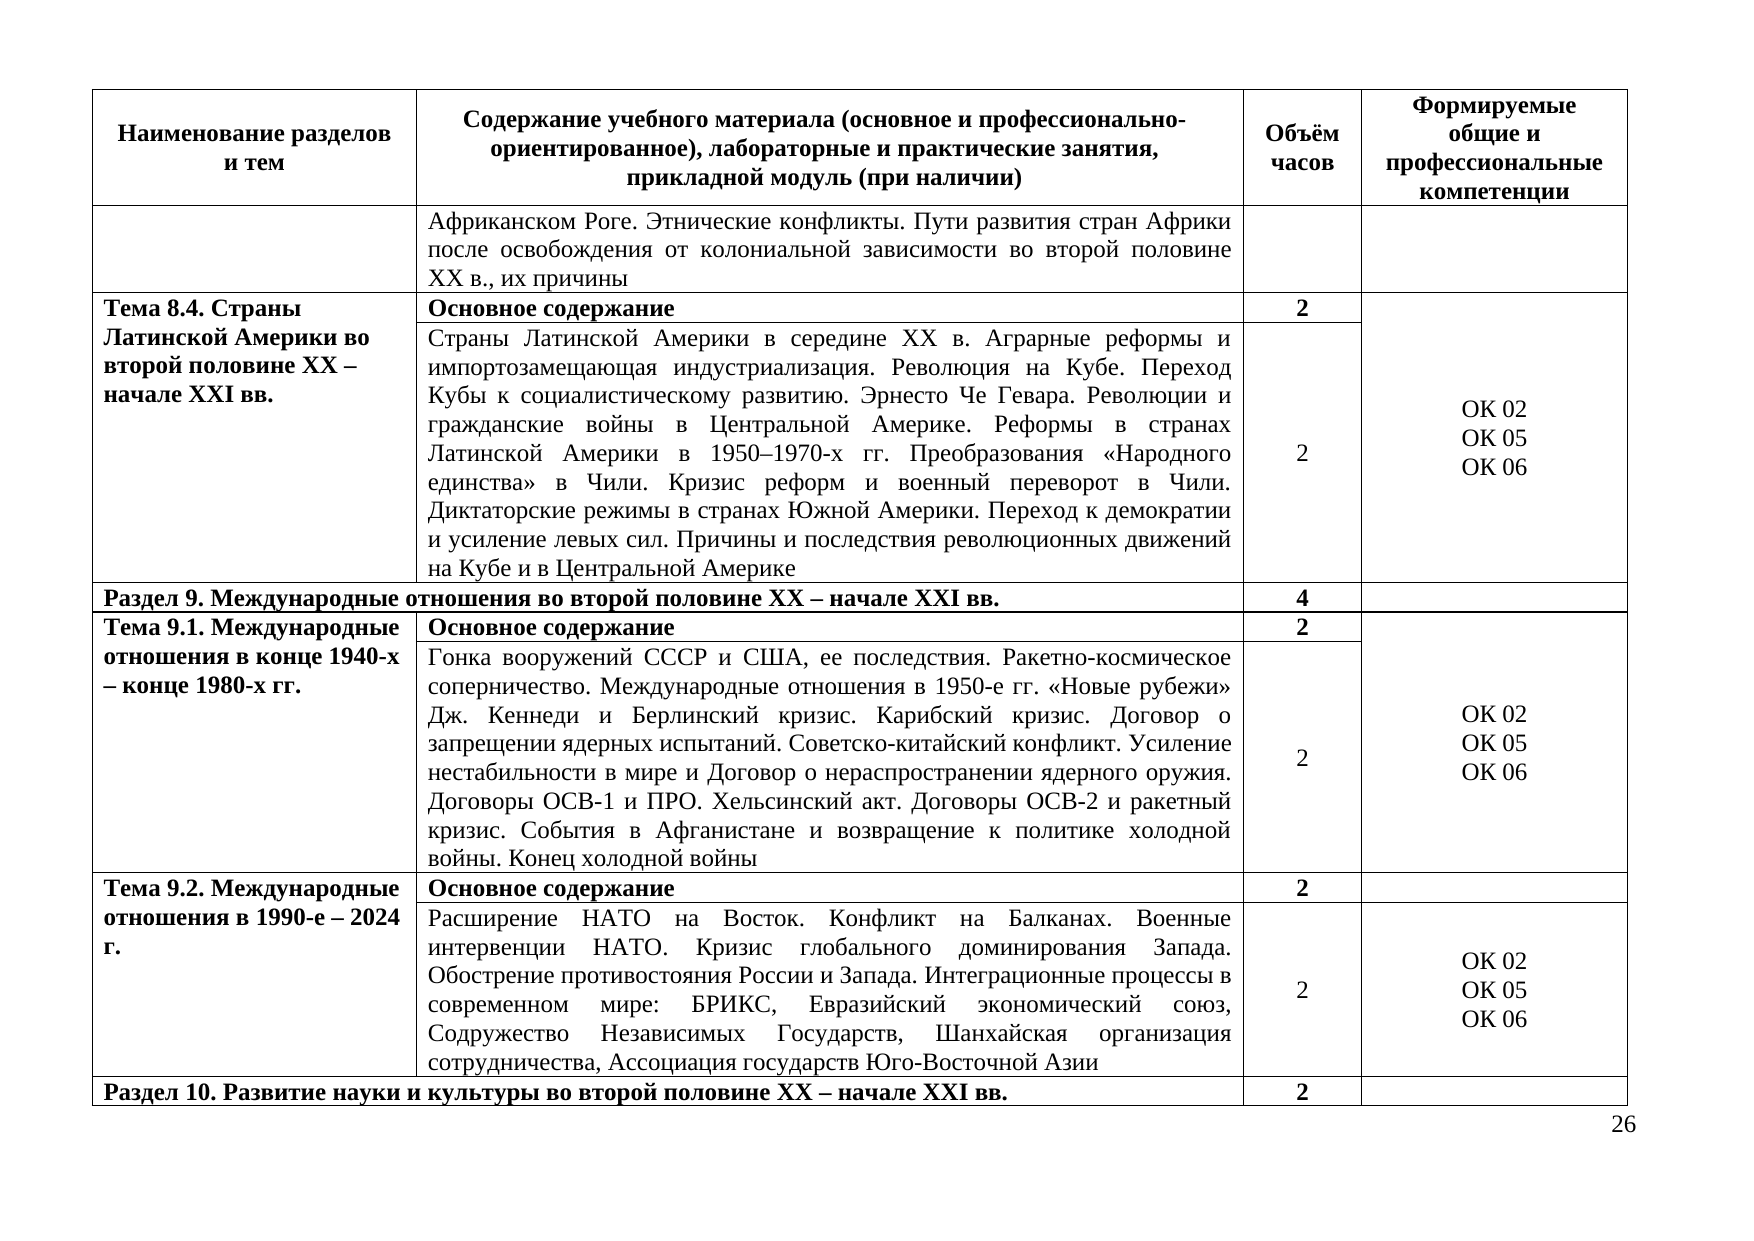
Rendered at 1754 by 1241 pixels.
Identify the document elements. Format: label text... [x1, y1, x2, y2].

table_cell [1362, 583, 1627, 611]
table_cell Раздел 10. Развитие науки и культуры во второй половине ХХ – начале XXI вв. [93, 1077, 1243, 1105]
table_cell 4 [1244, 583, 1361, 611]
table_header Наименование разделов и тем [93, 90, 416, 205]
table_cell 2 [1244, 323, 1361, 582]
table_cell ОК 02 ОК 05 ОК 06 [1362, 613, 1627, 872]
table_header Объём часов [1244, 90, 1361, 205]
table_header Содержание учебного материала (основное и профессионально-ориентированное), лабораторные и практические занятия, прикладной модуль (при наличии) [417, 90, 1243, 205]
table_cell 2 [1244, 873, 1361, 902]
table_cell 2 [1244, 642, 1361, 872]
table_cell ОК 02 ОК 05 ОК 06 [1362, 293, 1627, 582]
table_cell Страны Латинской Америки в середине ХХ в. Аграрные реформы и импортозамещающая индустриализация. Революция на Кубе. Переход Кубы к социалистическому развитию. Эрнесто Че Гевара. Революции и гражданские войны в Центральной Америке. Реформы в странах Латинской Америки в 1950–1970-х гг. Преобразования «Народного единства» в Чили. Кризис реформ и военный переворот в Чили. Диктаторские режимы в странах Южной Америки. Переход к демократии и усиление левых сил. Причины и последствия революционных движений на Кубе и в Центральной Америке [417, 323, 1243, 582]
table_cell 2 [1244, 903, 1361, 1076]
table_cell 2 [1244, 206, 1361, 292]
table_cell 2 [1244, 1077, 1361, 1105]
table_cell Гонка вооружений СССР и США, ее последствия. Ракетно-космическое соперничество. Международные отношения в 1950-е гг. «Новые рубежи» Дж. Кеннеди и Берлинский кризис. Карибский кризис. Договор о запрещении ядерных испытаний. Советско-китайский конфликт. Усиление нестабильности в мире и Договор о нераспространении ядерного оружия. Договоры ОСВ-1 и ПРО. Хельсинский акт. Договоры ОСВ-2 и ракетный кризис. События в Афганистане и возвращение к политике холодной войны. Конец холодной войны [417, 642, 1243, 872]
table_cell Основное содержание [417, 613, 1243, 641]
table_cell 2 [1244, 613, 1361, 641]
table_header Формируемые общие и профессиональные компетенции [1362, 90, 1627, 205]
table_cell Основное содержание [417, 293, 1243, 322]
table_cell ОК 02 ОК 05 ОК 06 [1362, 903, 1627, 1076]
table_cell 2 [1244, 293, 1361, 322]
table_cell Тема 9.2. Международные отношения в 1990-е – 2024 г. [93, 873, 416, 1076]
table_cell Расширение НАТО на Восток. Конфликт на Балканах. Военные интервенции НАТО. Кризис глобального доминирования Запада. Обострение противостояния России и Запада. Интеграционные процессы в современном мире: БРИКС, Евразийский экономический союз, Содружество Независимых Государств, Шанхайская организация сотрудничества, Ассоциация государств Юго-Восточной Азии [417, 903, 1243, 1076]
table_cell Тема 9.1. Международные отношения в конце 1940-х – конце 1980-х гг. [93, 613, 416, 872]
table_cell [1362, 873, 1627, 902]
table_cell [1362, 1077, 1627, 1105]
table_cell Основное содержание [417, 873, 1243, 902]
table_cell Раздел 9. Международные отношения во второй половине ХХ – начале XXI вв. [93, 583, 1243, 611]
table_cell Тема 8.4. Страны Латинской Америки во второй половине ХХ – начале XXI вв. [93, 293, 416, 582]
